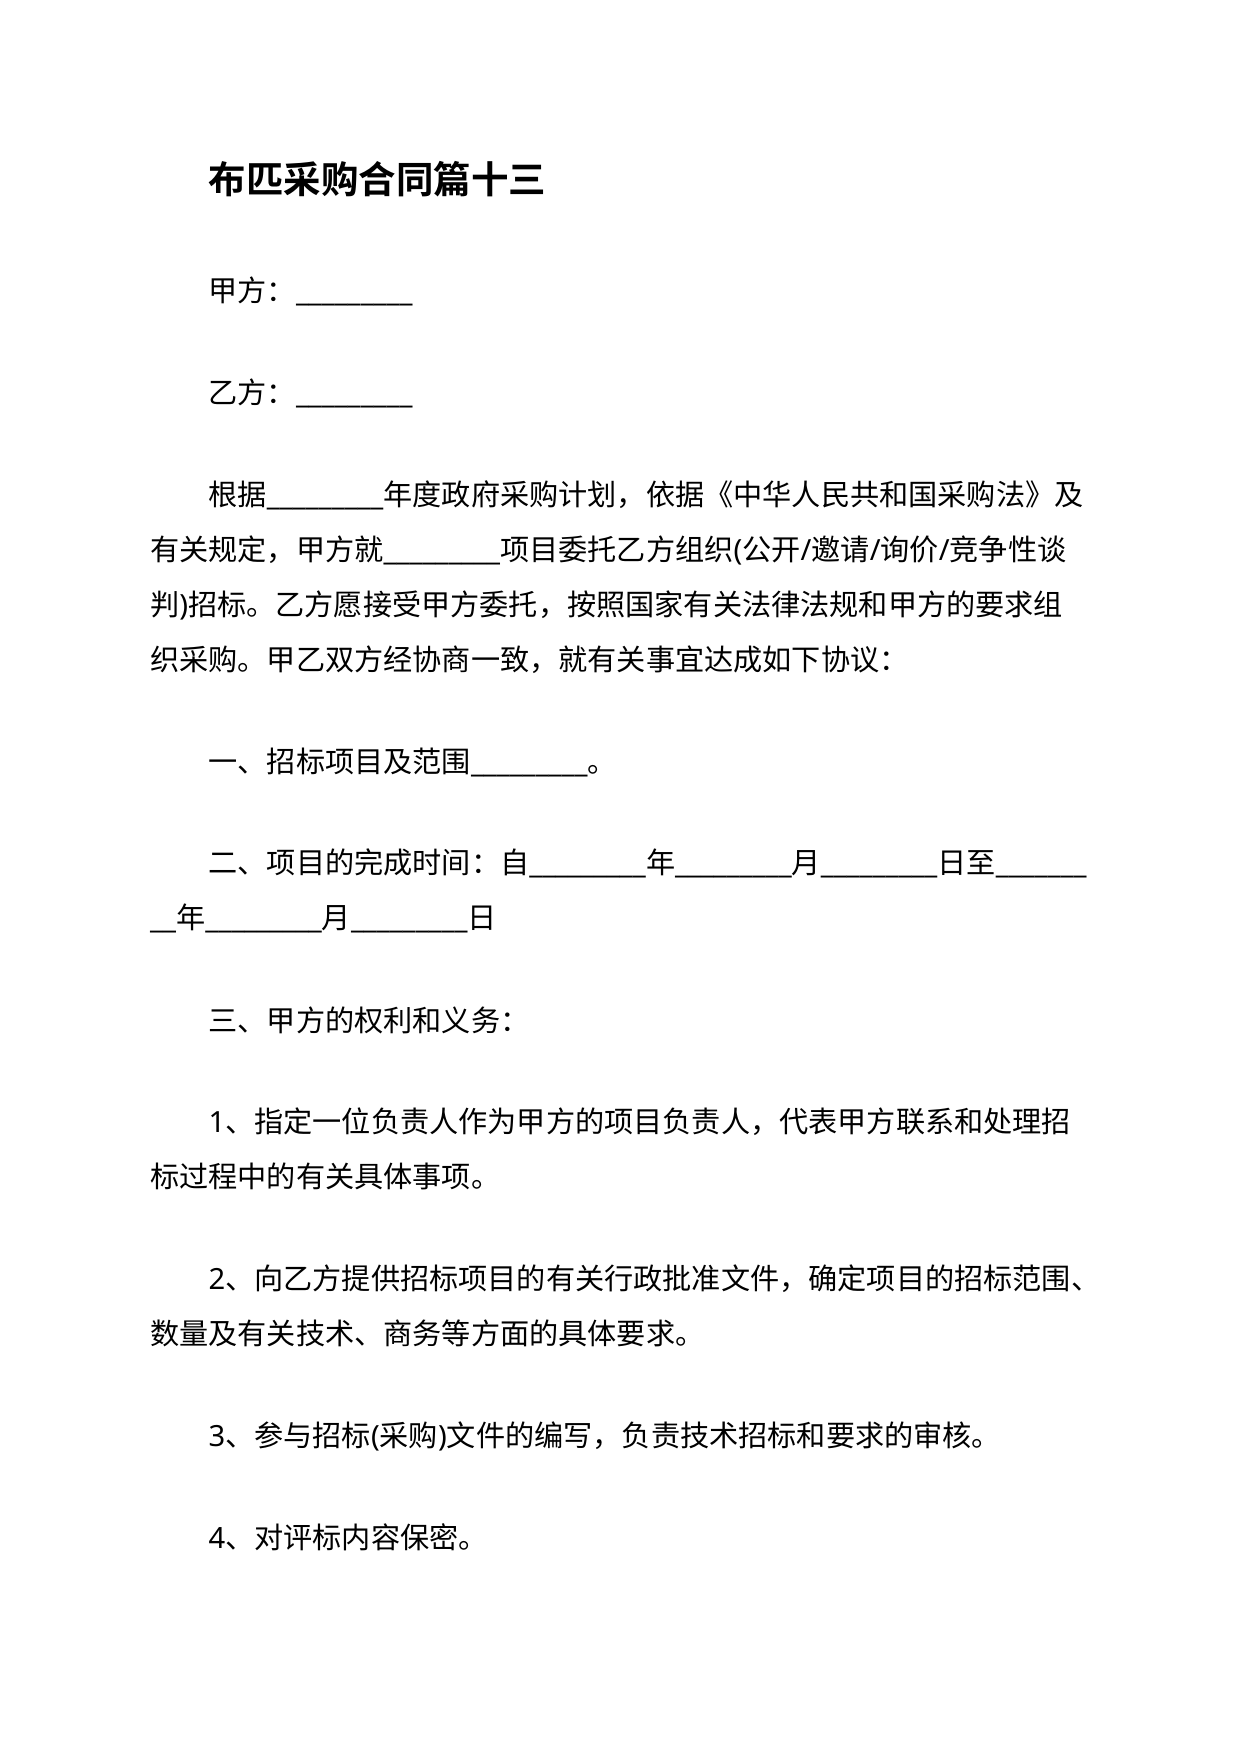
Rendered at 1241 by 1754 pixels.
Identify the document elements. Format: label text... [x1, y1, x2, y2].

text 布匹采购合同篇十三 [150, 150, 1090, 204]
text 根据_________年度政府采购计划，依据《中华人民共和国采购法》及有关规定，甲方就_________项目委托乙方组织(公开/邀请/询价/竞争性谈判)招标。乙方愿接受甲方委托，按照国家有关法律法规和甲方的要求组织采购。甲乙双方经协商一致，就有关事宜达成如下协议： [150, 471, 1090, 679]
text 乙方：_________ [150, 369, 1090, 412]
text 三、甲方的权利和义务： [150, 997, 1090, 1039]
text 甲方：_________ [150, 267, 1090, 310]
text 二、项目的完成时间：自_________年_________月_________日至_________年_________月_________日 [150, 840, 1090, 937]
text 2、向乙方提供招标项目的有关行政批准文件，确定项目的招标范围、数量及有关技术、商务等方面的具体要求。 [150, 1256, 1090, 1353]
text 3、参与招标(采购)文件的编写，负责技术招标和要求的审核。 [150, 1412, 1090, 1455]
text 1、指定一位负责人作为甲方的项目负责人，代表甲方联系和处理招标过程中的有关具体事项。 [150, 1099, 1090, 1196]
text 一、招标项目及范围_________。 [150, 738, 1090, 781]
text 4、对评标内容保密。 [150, 1514, 1090, 1557]
